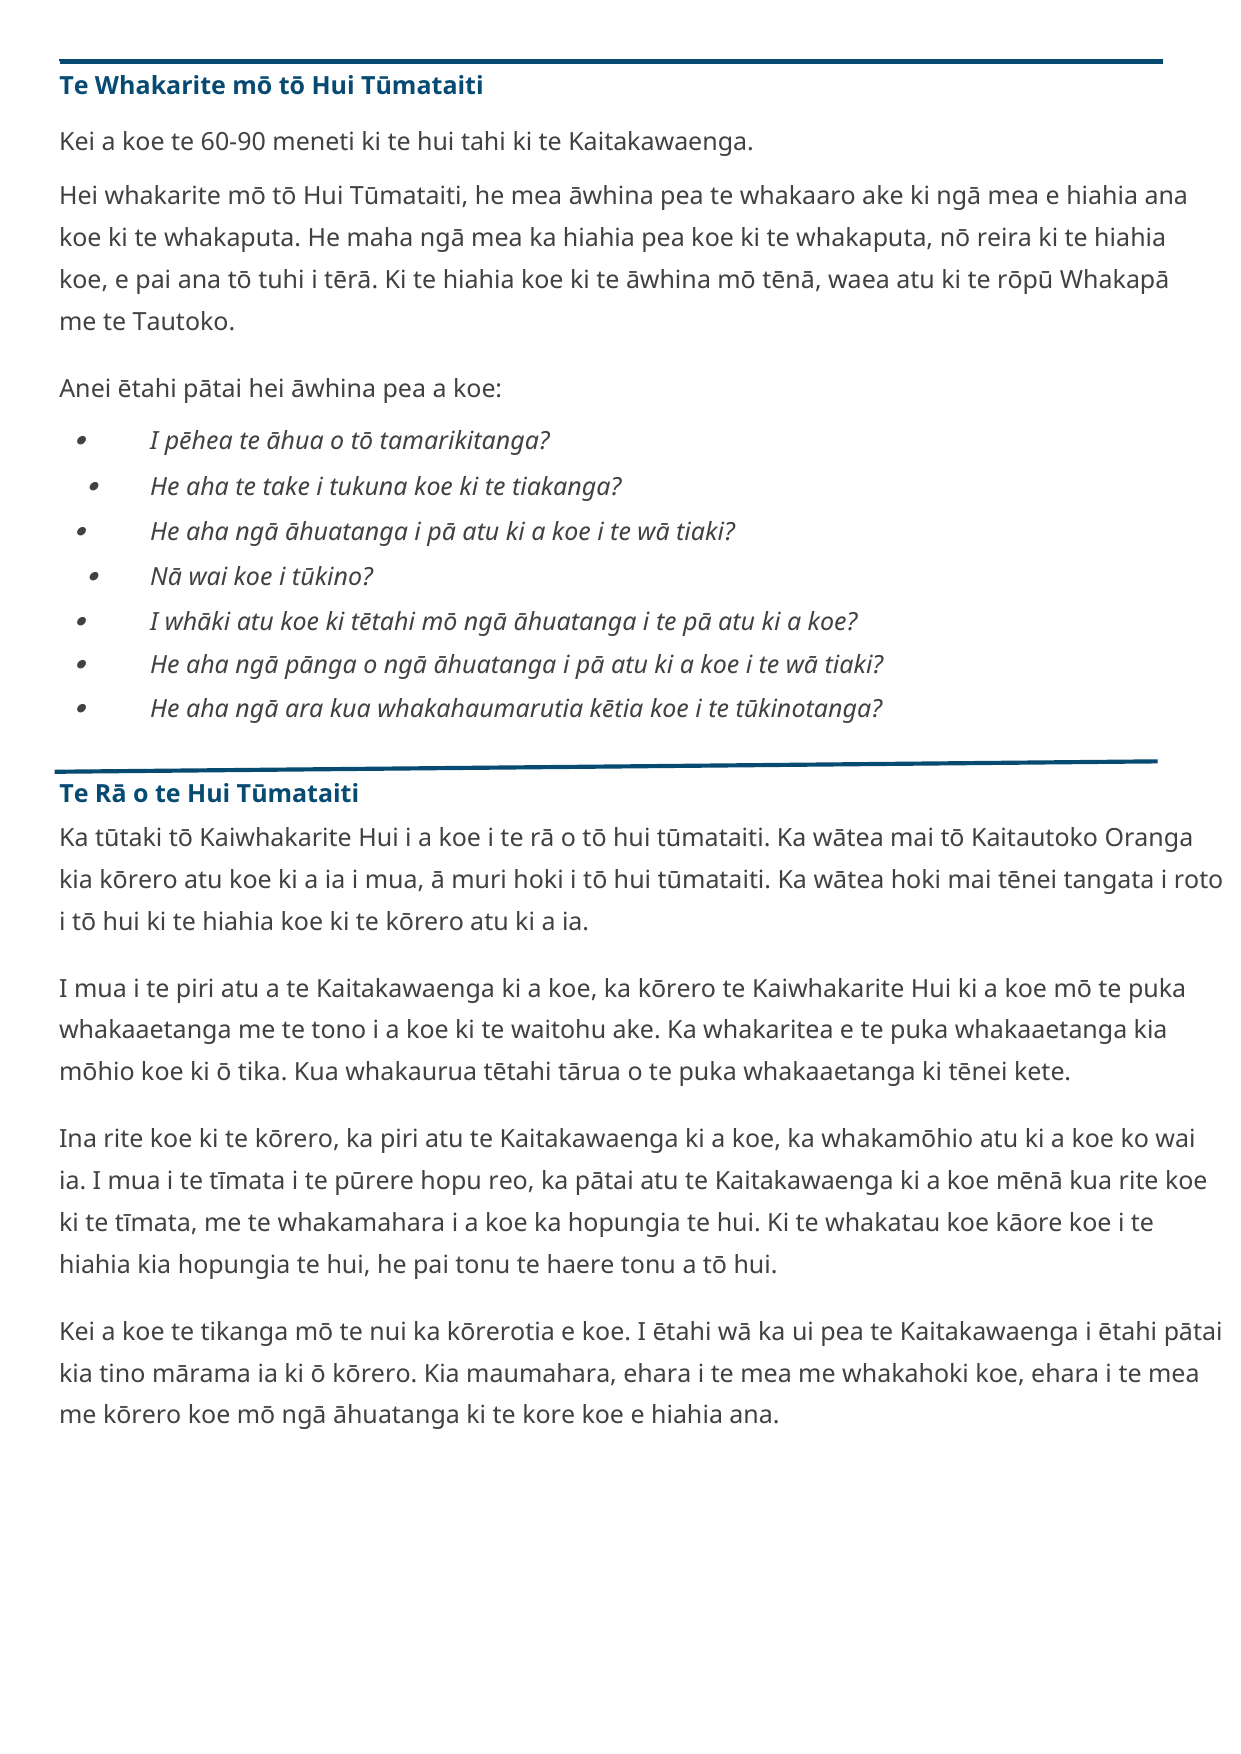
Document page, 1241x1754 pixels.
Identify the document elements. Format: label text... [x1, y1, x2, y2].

list He aha ngā pānga o ngā āhuatanga i pā atu ki a koe i te wā tiaki? [75, 649, 1146, 680]
text Ka tūtaki tō Kaiwhakarite Hui i a koe i te rā o tō hui tūmataiti. Ka wātea mai tō Kaitautoko Oranga kia kōrero atu koe ki a ia i mua, ā muri hoki i tō hui tūmataiti. Ka wātea hoki mai tēnei tangata i roto i tō hui ki te hiahia koe ki te kōrero atu ki a ia. [59, 820, 1224, 937]
text Kei a koe te tikanga mō te nui ka kōrerotia e koe. I ētahi wā ka ui pea te Kaitakawaenga i ētahi pātai kia tino mārama ia ki ō kōrero. Kia maumahara, ehara i te mea me whakahoki koe, ehara i te mea me kōrero koe mō ngā āhuatanga ki te kore koe e hiahia ana. [59, 1313, 1224, 1431]
list He aha te take i tukuna koe ki te tiakanga? [87, 468, 1223, 502]
text Kei a koe te 60-90 meneti ki te hui tahi ki te Kaitakawaenga. [59, 124, 1238, 158]
text Hei whakarite mō tō Hui Tūmataiti, he mea āwhina pea te whakaaro ake ki ngā mea e hiahia ana koe ki te whakaputa. He maha ngā mea ka hiahia pea koe ki te whakaputa, nō reira ki te hiahia koe, e pai ana tō tuhi i tērā. Ki te hiahia koe ki te āwhina mō tēnā, waea atu ki te rōpū Whakapā me te Tautoko. [59, 178, 1192, 337]
text Anei ētahi pātai hei āwhina pea a koe: [33, 370, 1216, 404]
list I pēhea te āhua o tō tamarikitanga? [75, 424, 1141, 456]
text Te Rā o te Hui Tūmataiti [59, 776, 1223, 810]
list He aha ngā ara kua whakahaumarutia kētia koe i te tūkinotanga? [75, 693, 1154, 724]
text Ina rite koe ki te kōrero, ka piri atu te Kaitakawaenga ki a koe, ka whakamōhio atu ki a koe ko wai ia. I mua i te tīmata i te pūrere hopu reo, ka pātai atu te Kaitakawaenga ki a koe mēnā kua rite koe ki te tīmata, me te whakamahara i a koe ka hopungia te hui. Ki te whakatau koe kāore koe i te hiahia kia hopungia te hui, he pai tonu te haere tonu a tō hui. [59, 1121, 1224, 1281]
text I mua i te piri atu a te Kaitakawaenga ki a koe, ka kōrero te Kaiwhakarite Hui ki a koe mō te puka whakaaetanga me te tono i a koe ki te waitohu ake. Ka whakaritea e te puka whakaaetanga kia mōhio koe ki ō tika. Kua whakaurua tētahi tārua o te puka whakaaetanga ki tēnei kete. [59, 970, 1224, 1088]
list He aha ngā āhuatanga i pā atu ki a koe i te wā tiaki? [75, 515, 1137, 546]
list Nā wai koe i tūkino? [87, 559, 1223, 593]
list I whāki atu koe ki tētahi mō ngā āhuatanga i te pā atu ki a koe? [75, 605, 1179, 636]
text Te Whakarite mō tō Hui Tūmataiti [59, 67, 1223, 102]
